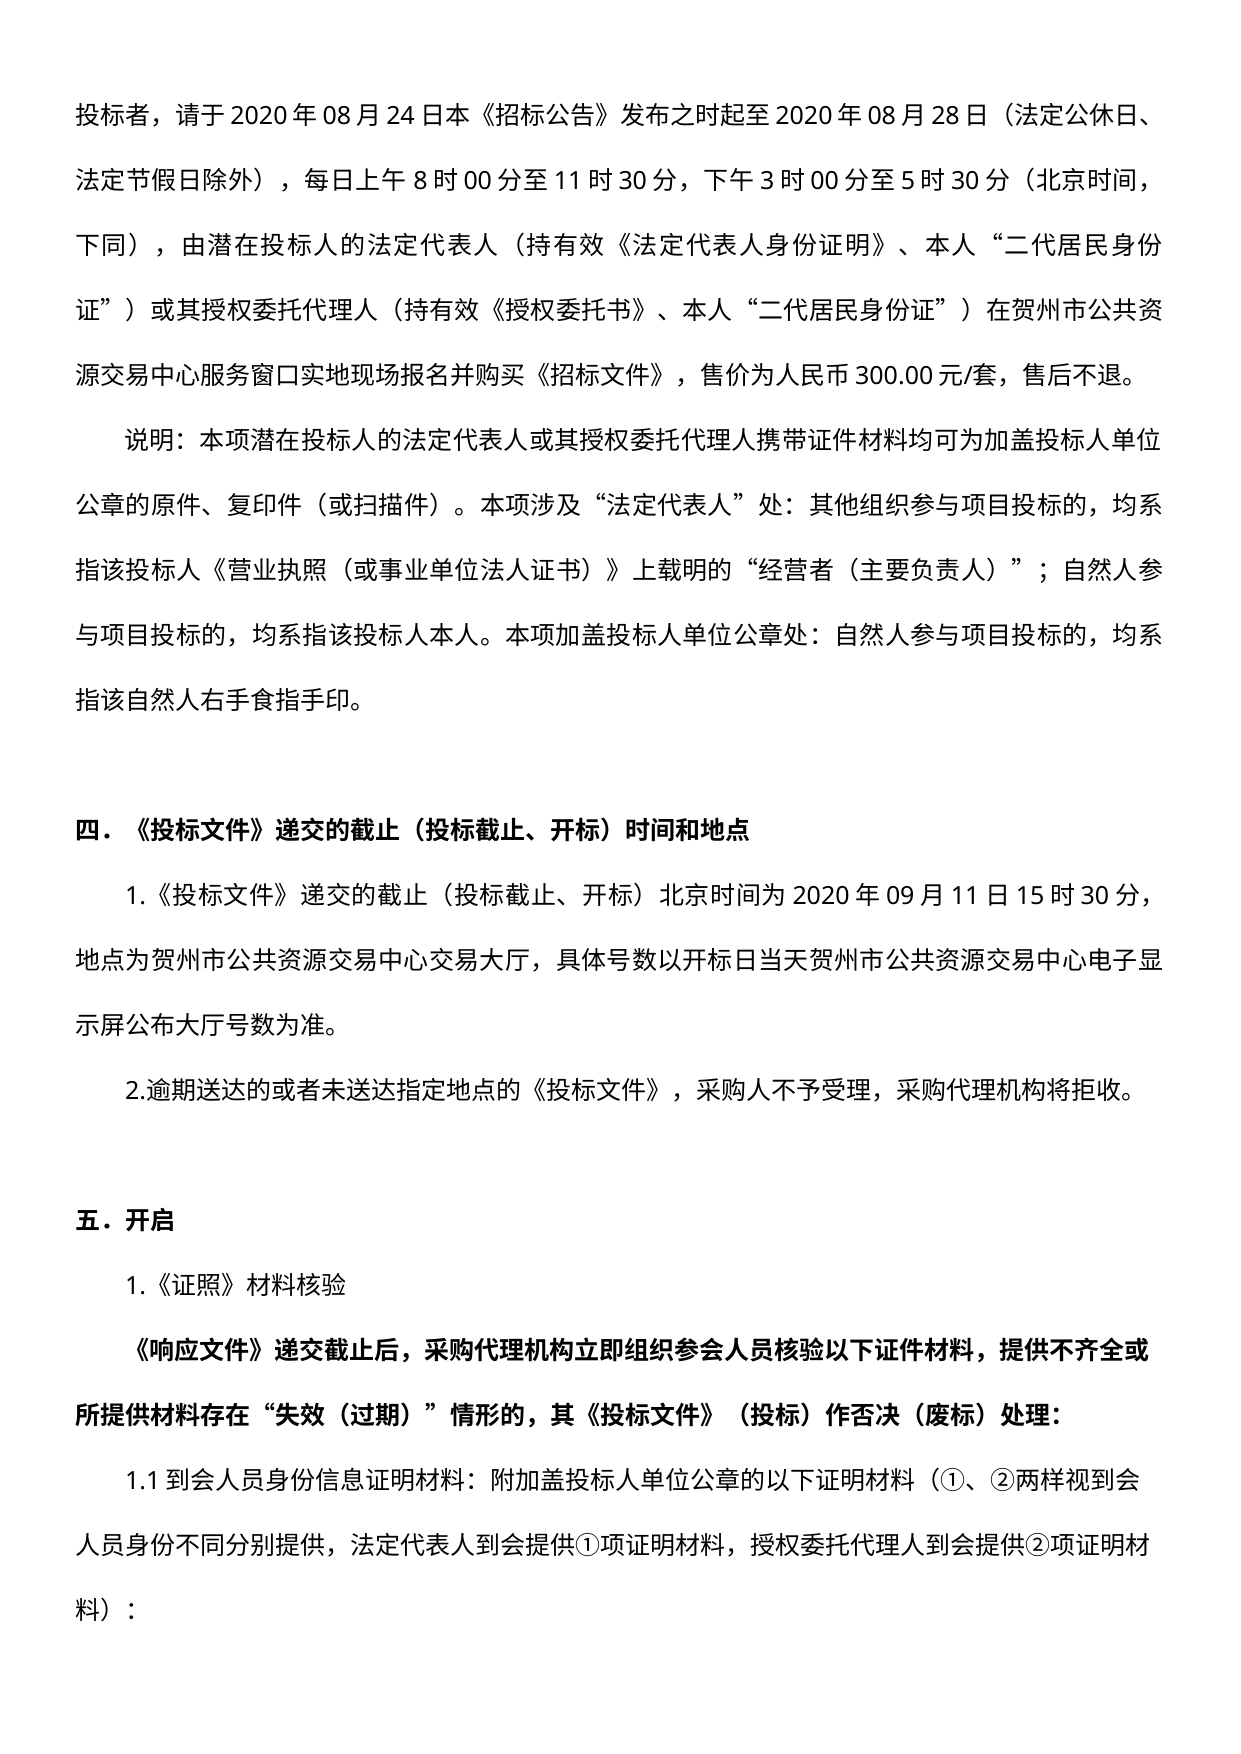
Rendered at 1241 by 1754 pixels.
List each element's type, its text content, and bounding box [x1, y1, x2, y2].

text 1.《投标文件》递交的截止（投标截止、开标）北京时间为2020年09月11日15时30分，地点为贺州市公共资源交易中心交易大厅，具体号数以开标日当天贺州市公共资源交易中心电子显示屏公布大厅号数为准。 [75, 861, 1165, 1056]
text 2.逾期送达的或者未送达指定地点的《投标文件》，采购人不予受理，采购代理机构将拒收。 [75, 1056, 1165, 1121]
text 说明：本项潜在投标人的法定代表人或其授权委托代理人携带证件材料均可为加盖投标人单位公章的原件、复印件（或扫描件）。本项涉及“法定代表人”处：其他组织参与项目投标的，均系指该投标人《营业执照（或事业单位法人证书）》上载明的“经营者（主要负责人）”；自然人参与项目投标的，均系指该投标人本人。本项加盖投标人单位公章处：自然人参与项目投标的，均系指该自然人右手食指手印。 [75, 406, 1165, 731]
text 五．开启 [75, 1186, 1165, 1251]
text 四．《投标文件》递交的截止（投标截止、开标）时间和地点 [75, 796, 1165, 861]
text 1.1到会人员身份信息证明材料：附加盖投标人单位公章的以下证明材料（①、②两样视到会人员身份不同分别提供，法定代表人到会提供①项证明材料，授权委托代理人到会提供②项证明材料）： [75, 1446, 1165, 1641]
text 《响应文件》递交截止后，采购代理机构立即组织参会人员核验以下证件材料，提供不齐全或所提供材料存在“失效（过期）”情形的，其《投标文件》（投标）作否决（废标）处理： [75, 1316, 1165, 1446]
text 1.《证照》材料核验 [75, 1251, 1165, 1316]
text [75, 81, 1165, 406]
